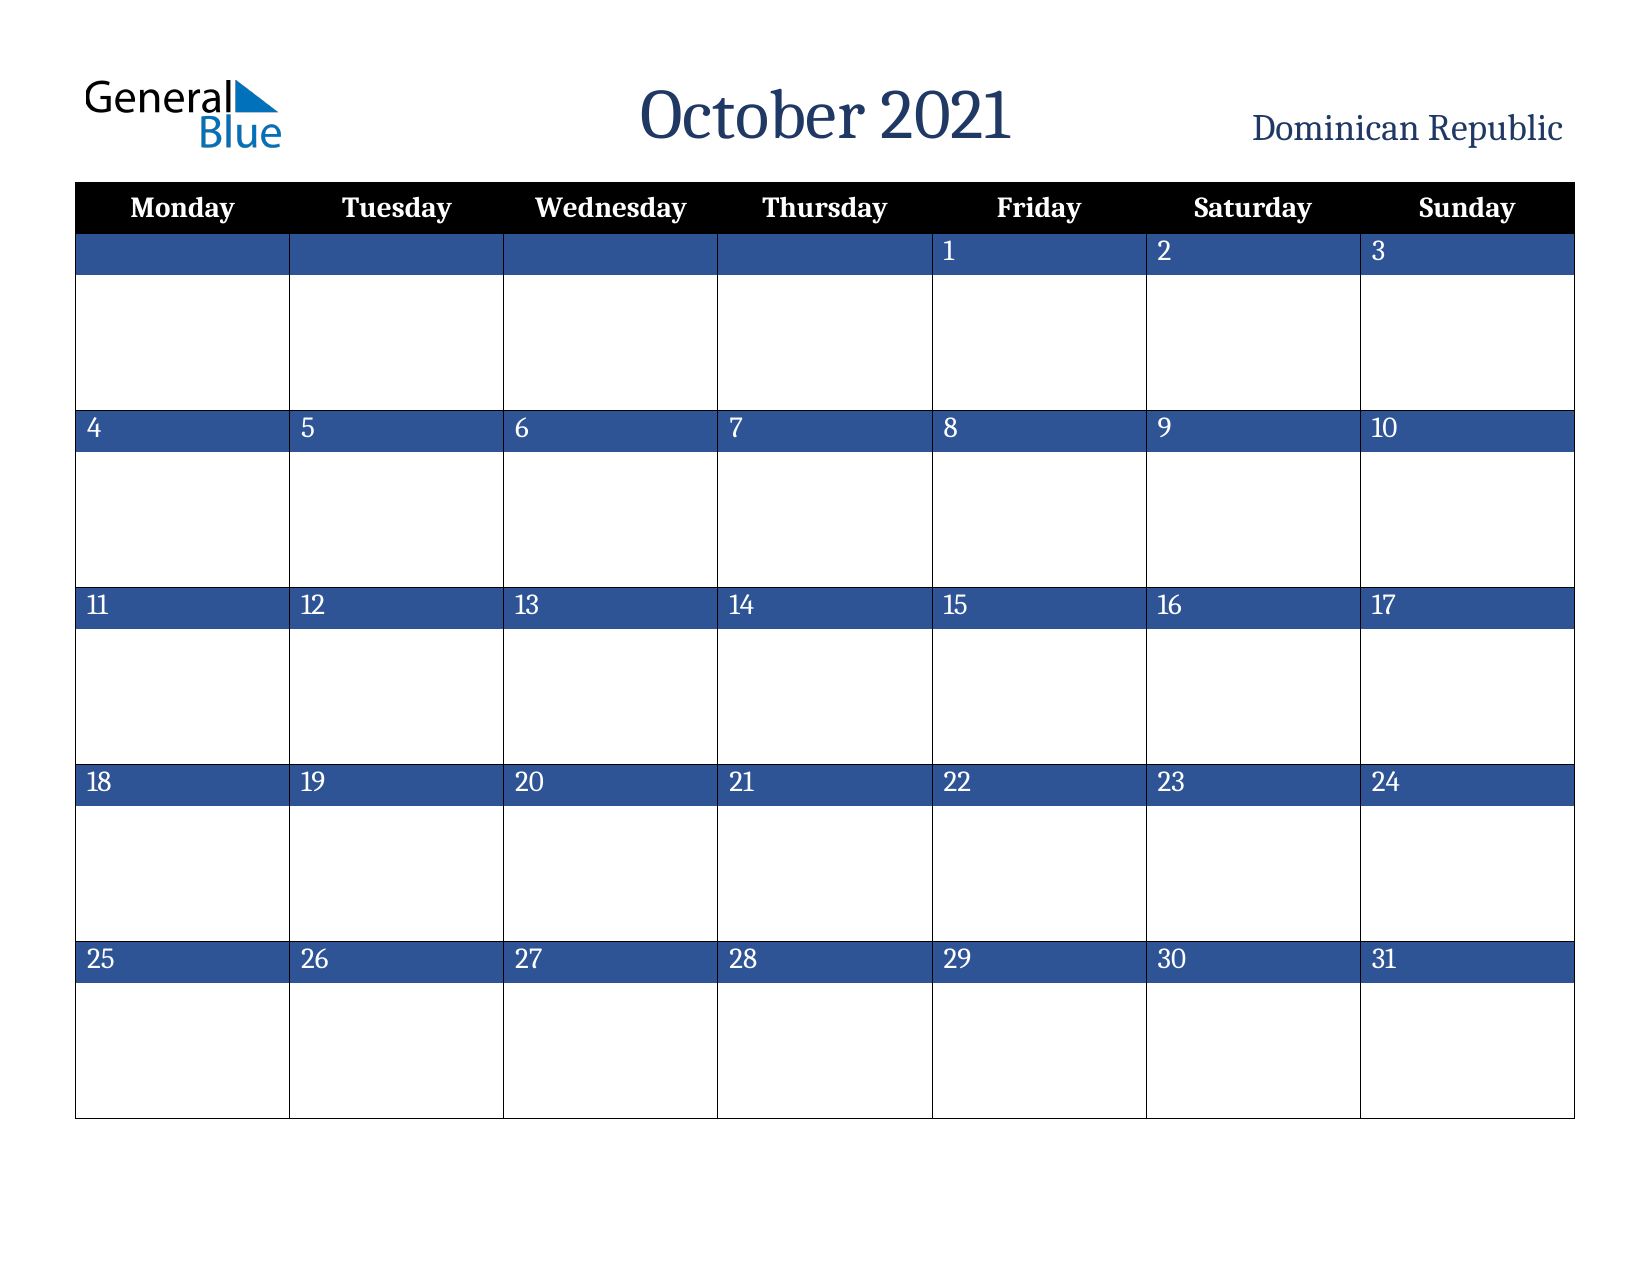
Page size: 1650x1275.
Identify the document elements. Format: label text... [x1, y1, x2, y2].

table_cell 26 [290, 942, 503, 983]
table_cell [718, 275, 932, 410]
table_cell 12 [290, 588, 503, 629]
table_cell [76, 983, 289, 1118]
table_cell Tuesday [290, 183, 503, 233]
table_cell Monday [76, 183, 289, 233]
table_cell [290, 452, 503, 587]
table_cell 4 [76, 411, 289, 452]
table_cell [290, 806, 503, 941]
table_cell Wednesday [504, 183, 717, 233]
table_cell [1147, 983, 1360, 1118]
picture [86, 80, 281, 148]
table_cell [933, 275, 1146, 410]
table_cell 7 [718, 411, 932, 452]
table_cell [1147, 629, 1360, 764]
table_cell [718, 452, 932, 587]
table_cell Saturday [1147, 183, 1360, 233]
table_cell [933, 452, 1146, 587]
table_cell 1 [933, 234, 1146, 275]
table_cell 21 [718, 765, 932, 806]
table_cell 20 [504, 765, 717, 806]
table_header [76, 75, 503, 182]
table_cell 15 [933, 588, 1146, 629]
table_cell [933, 806, 1146, 941]
table_cell [504, 234, 717, 275]
table_cell 25 [76, 942, 289, 983]
table_cell 30 [1147, 942, 1360, 983]
table_cell [290, 629, 503, 764]
table_cell [76, 806, 289, 941]
table_cell 23 [1147, 765, 1360, 806]
table_cell Thursday [718, 183, 932, 233]
table_cell 24 [1361, 765, 1574, 806]
table_cell 14 [718, 588, 932, 629]
table_cell [290, 275, 503, 410]
table_cell [1361, 806, 1574, 941]
table_cell [933, 629, 1146, 764]
table_cell [290, 234, 503, 275]
table_cell Friday [933, 183, 1146, 233]
table_cell [1147, 275, 1360, 410]
table_header Dominican Republic [1146, 75, 1574, 182]
table_cell [76, 234, 289, 275]
table_cell 19 [290, 765, 503, 806]
table_cell [76, 629, 289, 764]
table_cell 22 [933, 765, 1146, 806]
table_cell [1361, 452, 1574, 587]
table_cell [1361, 275, 1574, 410]
table_cell 5 [290, 411, 503, 452]
table_cell [290, 983, 503, 1118]
table_cell [504, 629, 717, 764]
table_cell 13 [504, 588, 717, 629]
table_cell [718, 983, 932, 1118]
table_cell [1147, 806, 1360, 941]
table_cell [933, 983, 1146, 1118]
table_cell [504, 275, 717, 410]
table_cell [76, 452, 289, 587]
table_cell 10 [1361, 411, 1574, 452]
table_cell [1147, 452, 1360, 587]
table_cell [504, 452, 717, 587]
table_header October 2021 [504, 75, 1146, 182]
table_cell 27 [504, 942, 717, 983]
table_cell Sunday [1361, 183, 1574, 233]
table_cell [1361, 983, 1574, 1118]
table_cell 8 [933, 411, 1146, 452]
table_cell 6 [504, 411, 717, 452]
table_cell 9 [1147, 411, 1360, 452]
table_cell [504, 983, 717, 1118]
table_cell 11 [76, 588, 289, 629]
table_cell [1361, 629, 1574, 764]
table_cell 2 [1147, 234, 1360, 275]
table_cell [76, 275, 289, 410]
table_cell 3 [1361, 234, 1574, 275]
table_cell 31 [1361, 942, 1574, 983]
table_cell 16 [1147, 588, 1360, 629]
table_cell 28 [718, 942, 932, 983]
table_cell 29 [933, 942, 1146, 983]
table_cell [718, 629, 932, 764]
table_cell [718, 806, 932, 941]
table_cell 18 [76, 765, 289, 806]
table_cell [718, 234, 932, 275]
table_cell [504, 806, 717, 941]
table_cell 17 [1361, 588, 1574, 629]
